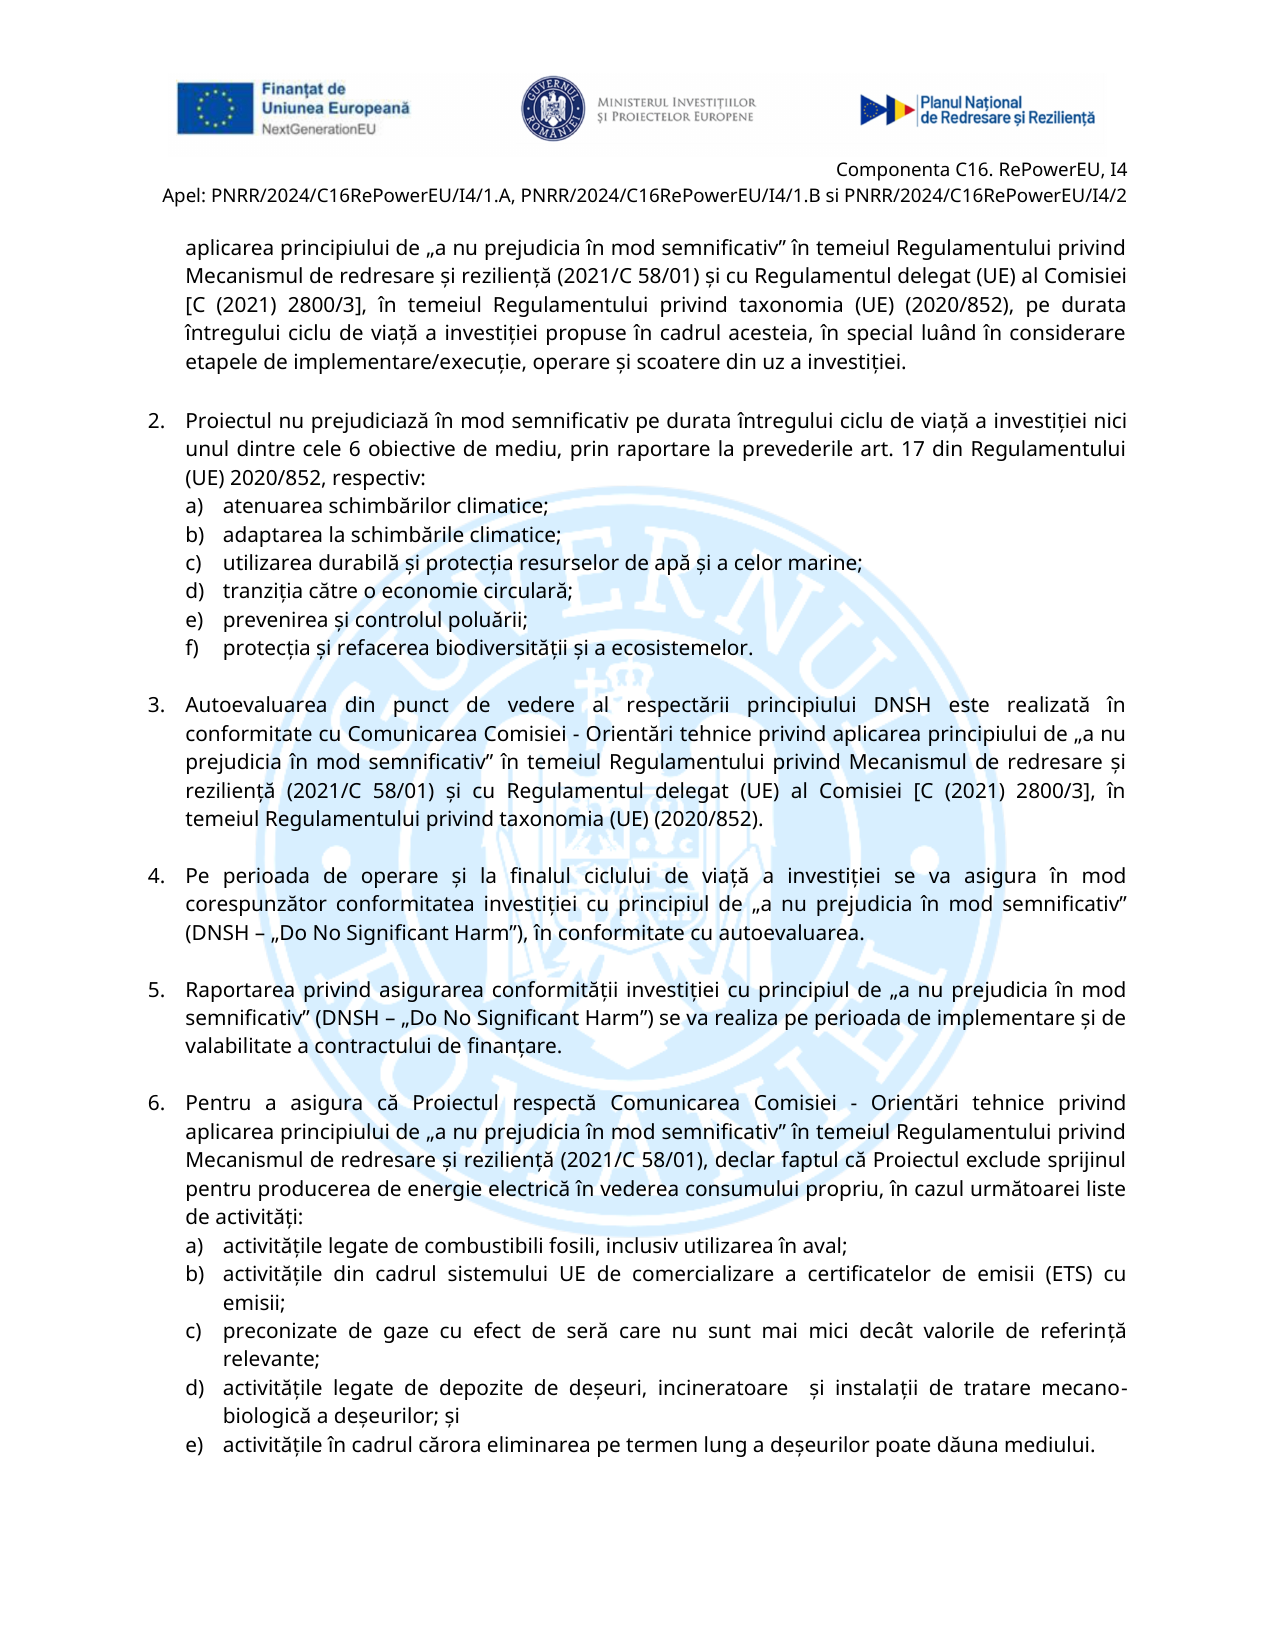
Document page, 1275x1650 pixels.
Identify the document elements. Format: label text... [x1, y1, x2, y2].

list adaptarea la schimbările climatice; [185, 520, 1127, 548]
list tranziția către o economie circulară; [185, 577, 1127, 605]
list Pe perioada de operare și la finalul ciclului de viață a investiției se va asigura în mod corespunzător conformitatea investiției cu principiul de „a nu prejudicia în mod semnificativ” (DNSH – „Do No Significant Harm”), în conformitate cu autoevaluarea. [148, 861, 1127, 946]
list Proiectul nu prejudiciază în mod semnificativ pe durata întregului ciclu de viață a investiției nici unul dintre cele 6 obiective de mediu, prin raportare la prevederile art. 17 din Regulamentului (UE) 2020/852, respectiv: [148, 406, 1127, 491]
picture [167, 73, 1108, 157]
list activitățile din cadrul sistemului UE de comercializare a certificatelor de emisii (ETS) cu emisii; [185, 1259, 1127, 1316]
list protecția și refacerea biodiversității și a ecosistemelor. [185, 633, 1127, 662]
list Autoevaluarea din punct de vedere al respectării principiului DNSH este realizată în conformitate cu Comunicarea Comisiei - Orientări tehnice privind aplicarea principiului de „a nu prejudicia în mod semnificativ” în temeiul Regulamentului privind Mecanismul de redresare și reziliență (2021/C 58/01) și cu Regulamentul delegat (UE) al Comisiei [C (2021) 2800/3], în temeiul Regulamentului privind taxonomia (UE) (2020/852). [148, 690, 1127, 833]
list Pentru a asigura că Proiectul respectă Comunicarea Comisiei - Orientări tehnice privind aplicarea principiului de „a nu prejudicia în mod semnificativ” în temeiul Regulamentului privind Mecanismul de redresare și reziliență (2021/C 58/01), declar faptul că Proiectul exclude sprijinul pentru producerea de energie electrică în vederea consumului propriu, în cazul următoarei liste de activități: [148, 1088, 1127, 1231]
list Raportarea privind asigurarea conformității investiției cu principiul de „a nu prejudicia în mod semnificativ” (DNSH – „Do No Significant Harm”) se va realiza pe perioada de implementare și de valabilitate a contractului de finanțare. [148, 975, 1127, 1060]
list preconizate de gaze cu efect de seră care nu sunt mai mici decât valorile de referință relevante; [185, 1316, 1127, 1373]
list atenuarea schimbărilor climatice; [185, 491, 1127, 520]
list activitățile legate de combustibili fosili, inclusiv utilizarea în aval; [185, 1231, 1127, 1259]
list activitățile în cadrul cărora eliminarea pe termen lung a deșeurilor poate dăuna mediului. [185, 1430, 1127, 1458]
list prevenirea și controlul poluării; [185, 605, 1127, 633]
list utilizarea durabilă și protecția resurselor de apă și a celor marine; [185, 548, 1127, 577]
list activitățile legate de depozite de deșeuri, incineratoare și instalații de tratare mecano­biologică a deșeurilor; și [185, 1373, 1127, 1430]
